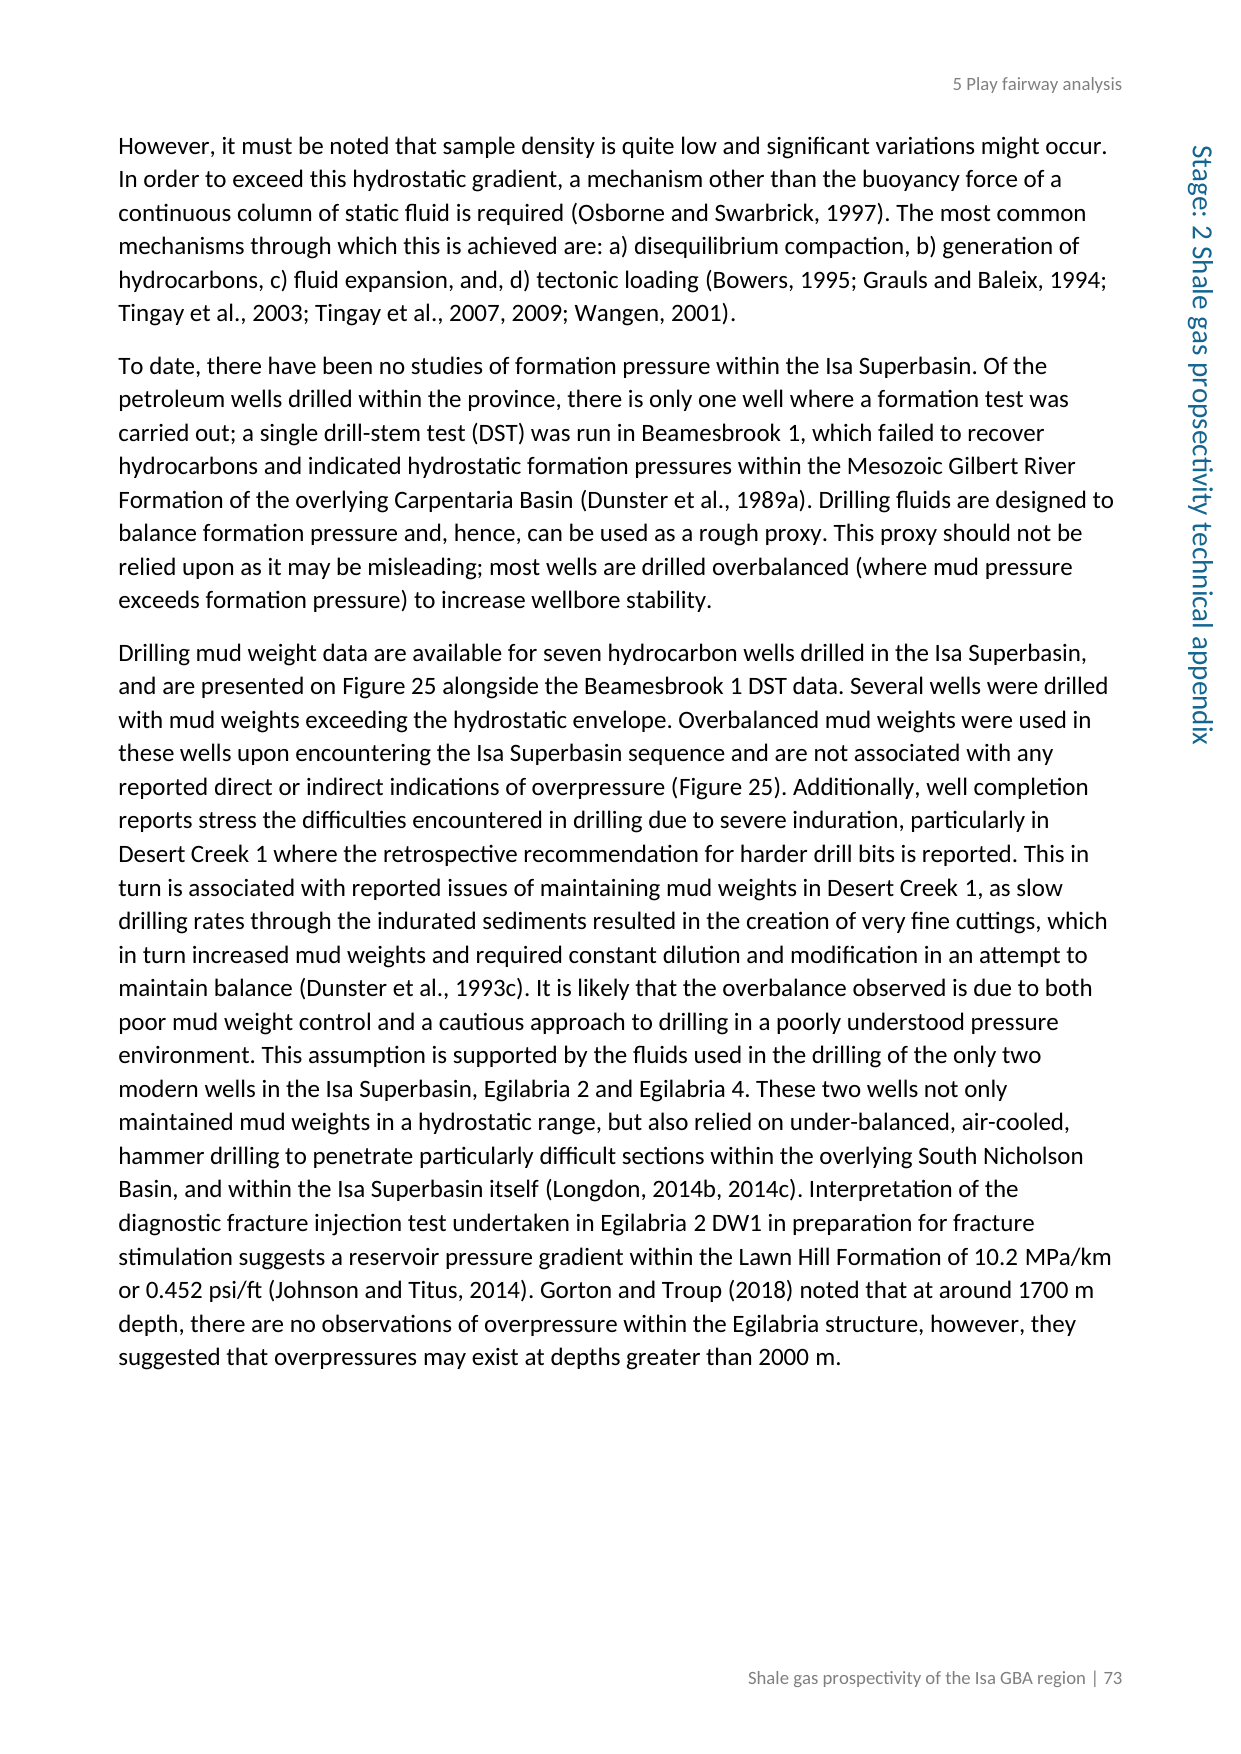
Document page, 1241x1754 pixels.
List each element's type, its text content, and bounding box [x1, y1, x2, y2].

text Drilling mud weight data are available for seven hydrocarbon wells drilled in the Isa Superbasin, and are presented on Figure 25 alongside the Beamesbrook 1 DST data. Several wells were drilled with mud weights exceeding the hydrostatic envelope. Overbalanced mud weights were used in these wells upon encountering the Isa Superbasin sequence and are not associated with any reported direct or indirect indications of overpressure (Figure 25). Additionally, well completion reports stress the difficulties encountered in drilling due to severe induration, particularly in Desert Creek 1 where the retrospective recommendation for harder drill bits is reported. This in turn is associated with reported issues of maintaining mud weights in Desert Creek 1, as slow drilling rates through the indurated sediments resulted in the creation of very fine cuttings, which in turn increased mud weights and required constant dilution and modification in an attempt to maintain balance (Dunster et al., 1993c). It is likely that the overbalance observed is due to both poor mud weight control and a cautious approach to drilling in a poorly understood pressure environment. This assumption is supported by the fluids used in the drilling of the only two modern wells in the Isa Superbasin, Egilabria 2 and Egilabria 4. These two wells not only maintained mud weights in a hydrostatic range, but also relied on under-balanced, air-cooled, hammer drilling to penetrate particularly difficult sections within the overlying South Nicholson Basin, and within the Isa Superbasin itself (Longdon, 2014b, 2014c). Interpretation of the diagnostic fracture injection test undertaken in Egilabria 2 DW1 in preparation for fracture stimulation suggests a reservoir pressure gradient within the Lawn Hill Formation of 10.2 MPa/km or 0.452 psi/ft (Johnson and Titus, 2014). Gorton and Troup (2018) noted that at around 1700 m depth, there are no observations of overpressure within the Egilabria structure, however, they suggested that overpressures may exist at depths greater than 2000 m. [118, 637, 1122, 1372]
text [118, 130, 1122, 328]
text To date, there have been no studies of formation pressure within the Isa Superbasin. Of the petroleum wells drilled within the province, there is only one well where a formation test was carried out; a single drill-stem test (DST) was run in Beamesbrook 1, which failed to recover hydrocarbons and indicated hydrostatic formation pressures within the Mesozoic Gilbert River Formation of the overlying Carpentaria Basin (Dunster et al., 1989a). Drilling fluids are designed to balance formation pressure and, hence, can be used as a rough proxy. This proxy should not be relied upon as it may be misleading; most wells are drilled overbalanced (where mud pressure exceeds formation pressure) to increase wellbore stability. [118, 350, 1122, 615]
